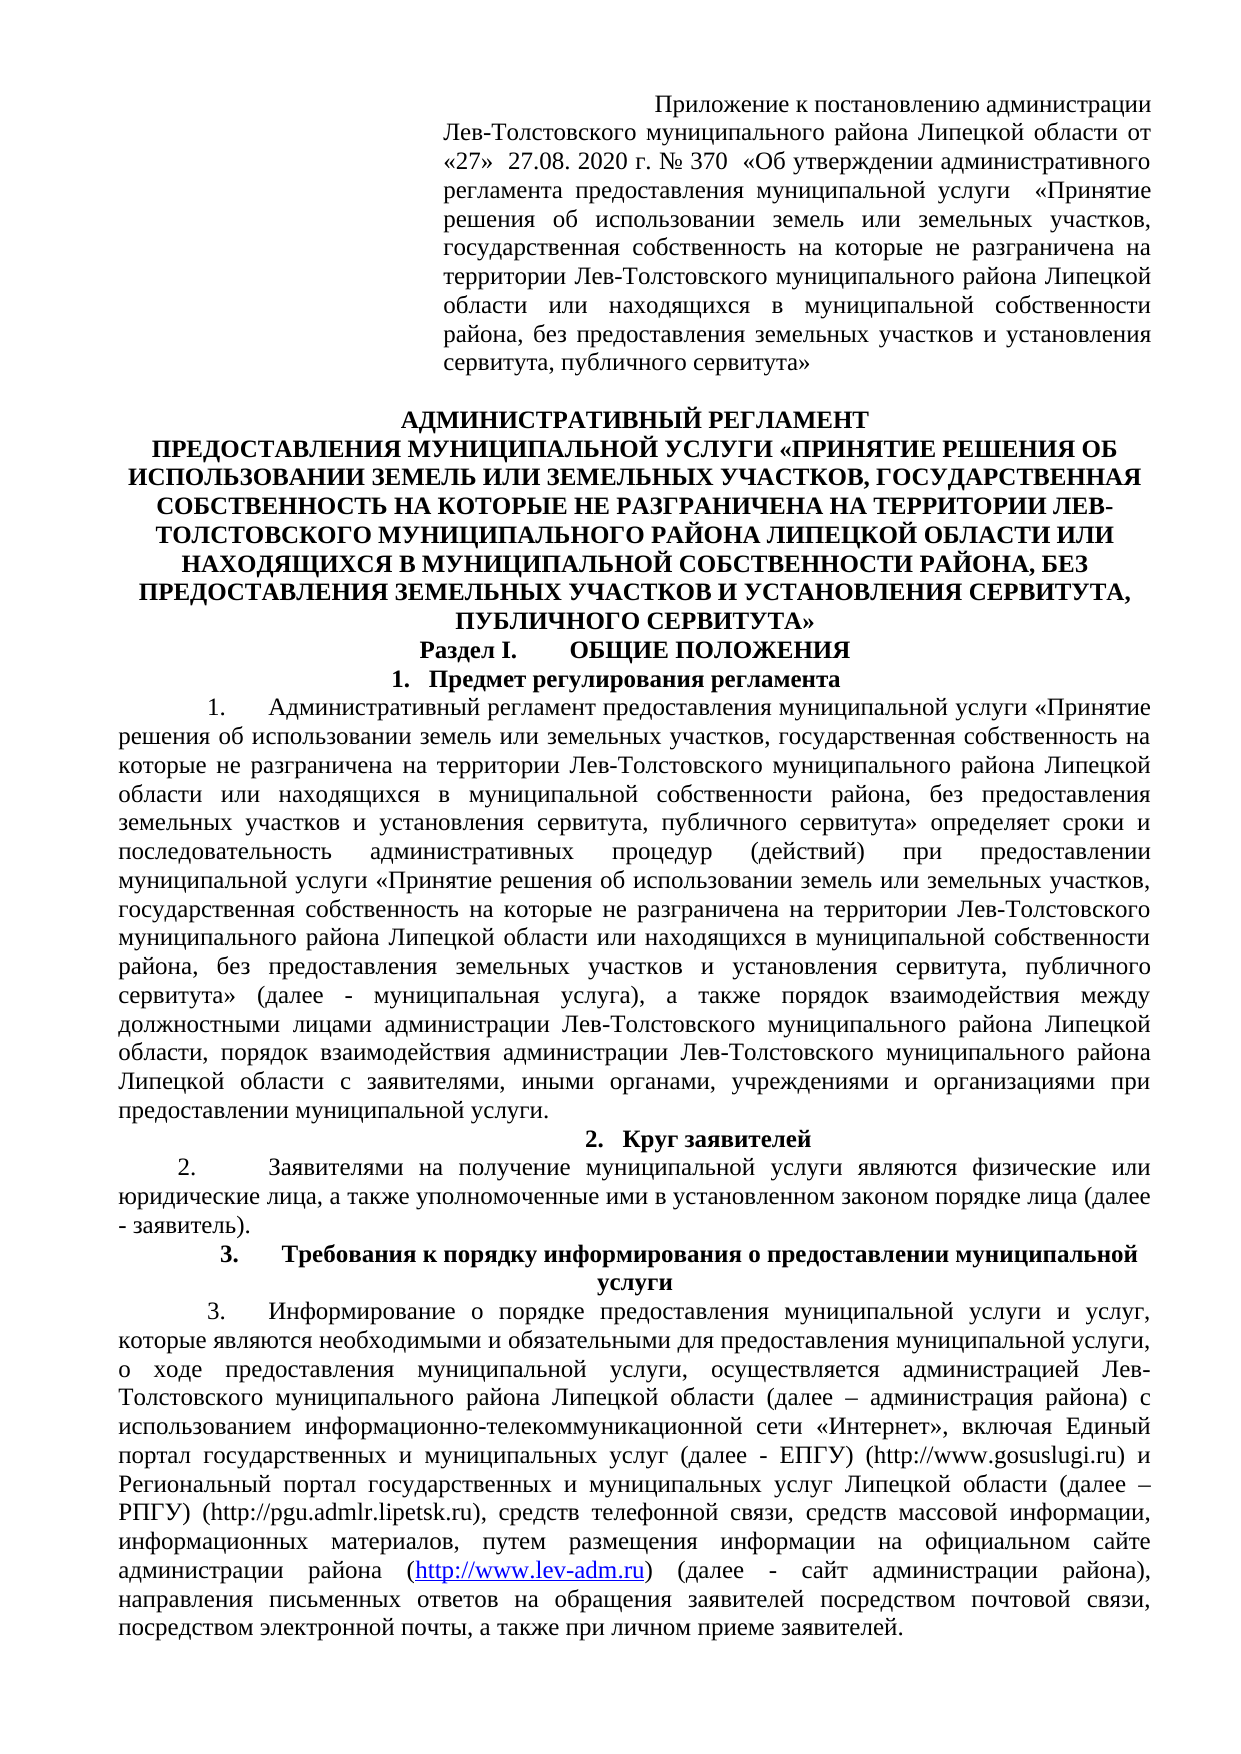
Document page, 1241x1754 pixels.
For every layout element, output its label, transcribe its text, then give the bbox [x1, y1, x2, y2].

list ОБЩИЕ ПОЛОЖЕНИЯ [118, 635, 1152, 664]
list Предмет регулирования регламента [81, 664, 1152, 692]
list Круг заявителей [244, 1124, 1152, 1152]
text Лев-Толстовского муниципального района Липецкой области от «27» 27.08. . № 370 «Об утверждении административного регламента предоставления муниципальной услуги «Принятие решения об использовании земель или земельных участков, государственная собственность на которые не разграничена на территории Лев-Толстовского муниципального района Липецкой области или находящихся в муниципальной собственности района, без предоставления земельных участков и установления сервитута, публичного сервитута» [443, 117, 1152, 376]
list Административный регламент предоставления муниципальной услуги «Принятие решения об использовании земель или земельных участков, государственная собственность на которые не разграничена на территории Лев-Толстовского муниципального района Липецкой области или находящихся в муниципальной собственности района, без предоставления земельных участков и установления сервитута, публичного сервитута» определяет сроки и последовательность административных процедур (действий) при предоставлении муниципальной услуги «Принятие решения об использовании земель или земельных участков, государственная собственность на которые не разграничена на территории Лев-Толстовского муниципального района Липецкой области или находящихся в муниципальной собственности района, без предоставления земельных участков и установления сервитута, публичного сервитута» (далее - муниципальная услуга), а также порядок взаимодействия между должностными лицами администрации Лев-Толстовского муниципального района Липецкой области, порядок взаимодействия администрации Лев-Толстовского муниципального района Липецкой области с заявителями, иными органами, учреждениями и организациями при предоставлении муниципальной услуги. [118, 692, 1152, 1124]
list ПРЕДОСТАВЛЕНИЯ МУНИЦИПАЛЬНОЙ УСЛУГИ «ПРИНЯТИЕ РЕШЕНИЯ ОБ ИСПОЛЬЗОВАНИИ ЗЕМЕЛЬ ИЛИ ЗЕМЕЛЬНЫХ УЧАСТКОВ, ГОСУДАРСТВЕННАЯ СОБСТВЕННОСТЬ НА КОТОРЫЕ НЕ РАЗГРАНИЧЕНА НА ТЕРРИТОРИИ ЛЕВ-ТОЛСТОВСКОГО МУНИЦИПАЛЬНОГО РАЙОНА ЛИПЕЦКОЙ ОБЛАСТИ ИЛИ НАХОДЯЩИХСЯ В МУНИЦИПАЛЬНОЙ СОБСТВЕННОСТИ РАЙОНА, БЕЗ ПРЕДОСТАВЛЕНИЯ ЗЕМЕЛЬНЫХ УЧАСТКОВ И УСТАНОВЛЕНИЯ СЕРВИТУТА, ПУБЛИЧНОГО СЕРВИТУТА» [118, 434, 1152, 635]
list Требования к порядку информирования о предоставлении муниципальной услуги [118, 1239, 1152, 1296]
list Информирование о порядке предоставления муниципальной услуги и услуг, которые являются необходимыми и обязательными для предоставления муниципальной услуги, о ходе предоставления муниципальной услуги, осуществляется администрацией Лев-Толстовского муниципального района Липецкой области (далее – администрация района) с использованием информационно-телекоммуникационной сети «Интернет», включая Единый портал государственных и муниципальных услуг (далее - ЕПГУ) (http://www.gosuslugi.ru) и Региональный портал государственных и муниципальных услуг Липецкой области (далее – РПГУ) (http://pgu.admlr.lipetsk.ru), средств телефонной связи, средств массовой информации, информационных материалов, путем размещения информации на официальном сайте администрации района (http://www.lev-adm.ru) (далее - сайт администрации района), направления письменных ответов на обращения заявителей посредством почтовой связи, посредством электронной почты, а также при личном приеме заявителей. [118, 1296, 1152, 1641]
list АДМИНИСТРАТИВНЫЙ РЕГЛАМЕНТ [118, 405, 1152, 434]
list Заявителями на получение муниципальной услуги являются физические или юридические лица, а также уполномоченные ими в установленном законом порядке лица (далее - заявитель). [118, 1152, 1152, 1239]
text Приложение к постановлению администрации [443, 89, 1152, 117]
